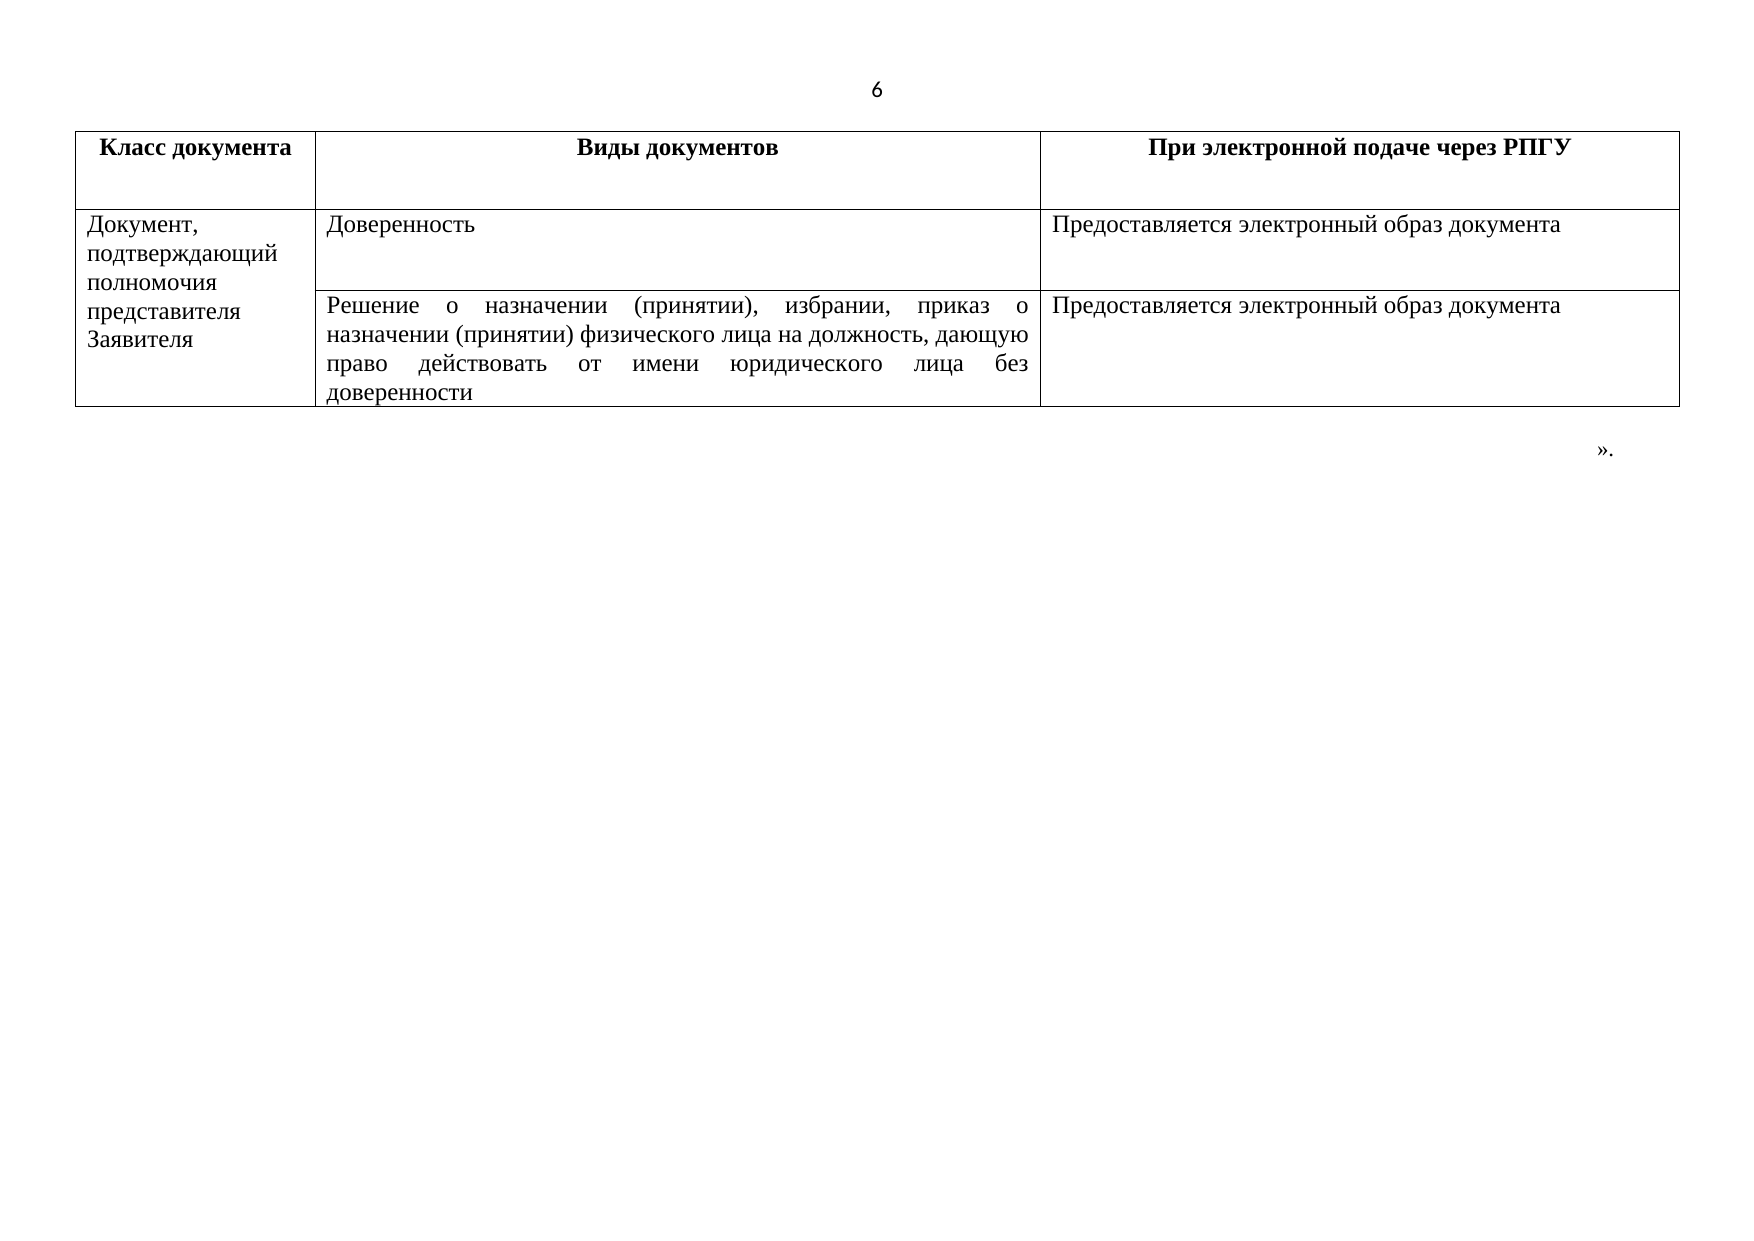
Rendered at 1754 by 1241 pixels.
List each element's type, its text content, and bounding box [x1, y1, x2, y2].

table_header Класс документа [76, 132, 315, 208]
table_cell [1041, 291, 1679, 406]
table_header При электронной подаче через РПГУ [1041, 132, 1679, 208]
table_header Виды документов [316, 132, 1040, 208]
text ». [75, 435, 1679, 461]
table_cell Доверенность [316, 210, 1040, 289]
table_cell Решение о назначении (принятии), избрании, приказ о назначении (принятии) физического лица на должность, дающую право действовать от имени юридического лица без доверенности [316, 291, 1040, 406]
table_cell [1041, 210, 1679, 289]
table_cell Документ, подтверждающий полномочия представителя Заявителя [76, 210, 315, 406]
